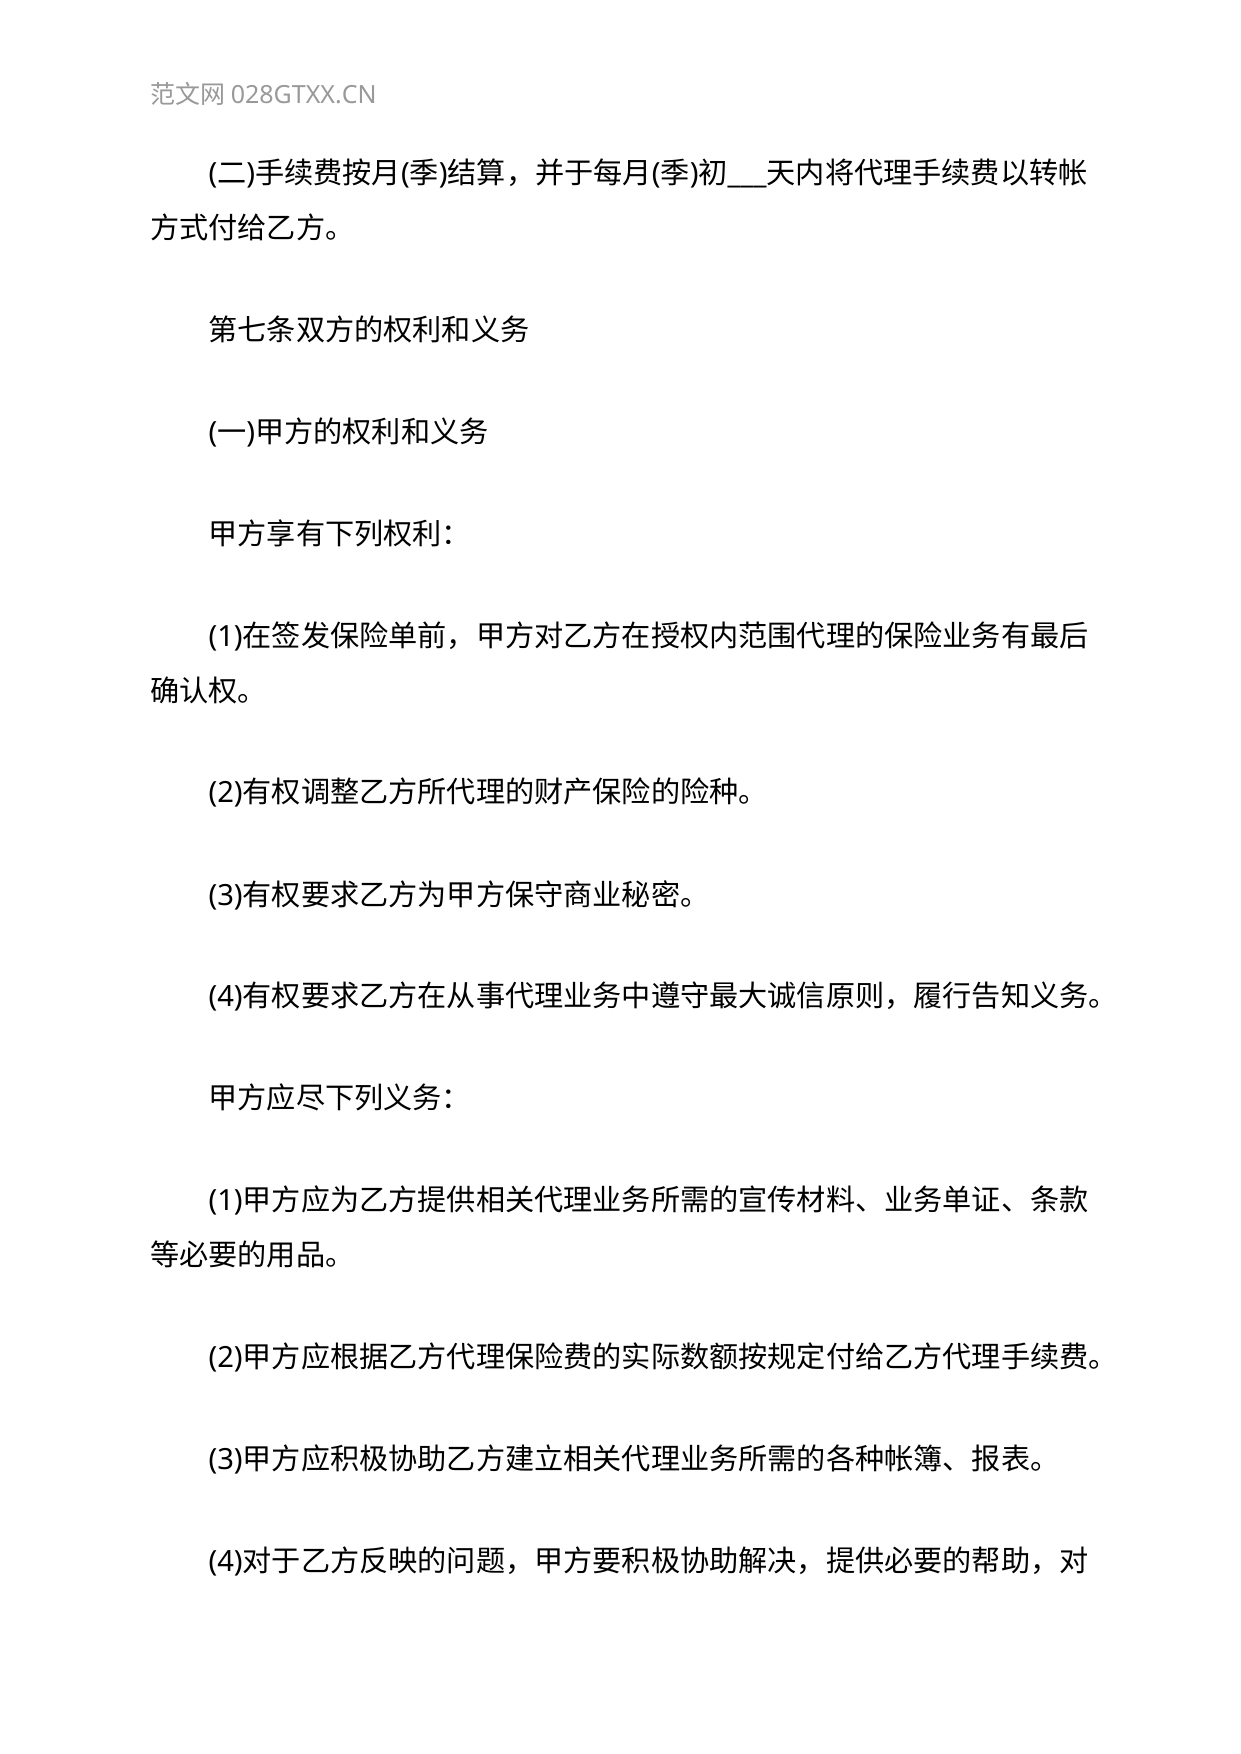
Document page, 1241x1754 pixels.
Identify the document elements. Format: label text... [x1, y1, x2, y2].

text (1)甲方应为乙方提供相关代理业务所需的宣传材料、业务单证、条款等必要的用品。 [150, 1177, 1090, 1274]
text (3)甲方应积极协助乙方建立相关代理业务所需的各种帐簿、报表。 [150, 1436, 1090, 1478]
text (3)有权要求乙方为甲方保守商业秘密。 [150, 871, 1090, 913]
text (2)甲方应根据乙方代理保险费的实际数额按规定付给乙方代理手续费。 [150, 1333, 1090, 1376]
text 甲方应尽下列义务： [150, 1075, 1090, 1117]
text 第七条双方的权利和义务 [150, 307, 1090, 349]
text 甲方享有下列权利： [150, 511, 1090, 553]
text (二)手续费按月(季)结算，并于每月(季)初___天内将代理手续费以转帐方式付给乙方。 [150, 150, 1090, 247]
text (一)甲方的权利和义务 [150, 408, 1090, 451]
text (2)有权调整乙方所代理的财产保险的险种。 [150, 769, 1090, 811]
text (1)在签发保险单前，甲方对乙方在授权内范围代理的保险业务有最后确认权。 [150, 612, 1090, 709]
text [150, 1537, 1090, 1580]
text (4)有权要求乙方在从事代理业务中遵守最大诚信原则，履行告知义务。 [150, 973, 1090, 1015]
